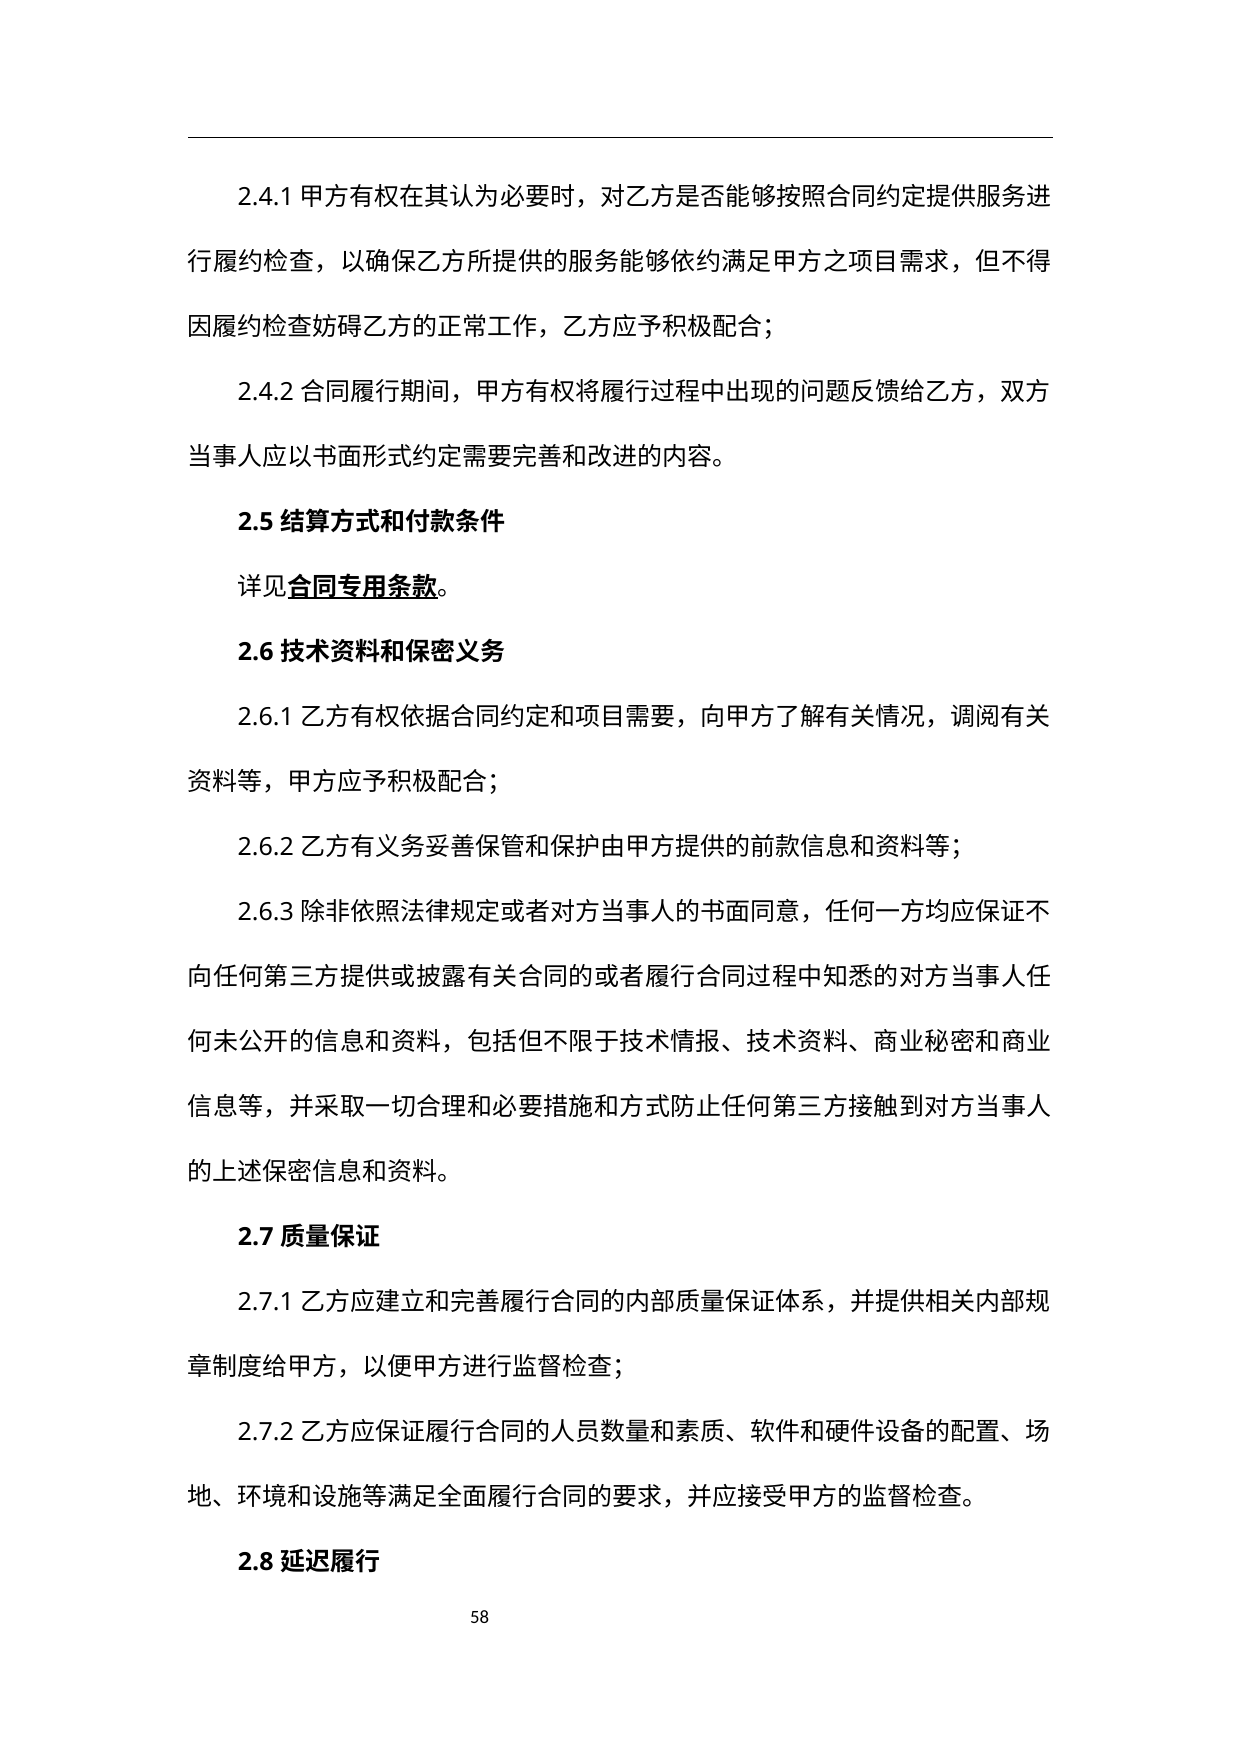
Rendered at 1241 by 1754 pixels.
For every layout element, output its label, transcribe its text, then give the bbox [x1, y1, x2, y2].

text 2.5 结算方式和付款条件 [187, 487, 1053, 552]
text 2.7.1 乙方应建立和完善履行合同的内部质量保证体系，并提供相关内部规章制度给甲方，以便甲方进行监督检查； [187, 1267, 1053, 1397]
text 2.6.3 除非依照法律规定或者对方当事人的书面同意，任何一方均应保证不向任何第三方提供或披露有关合同的或者履行合同过程中知悉的对方当事人任何未公开的信息和资料，包括但不限于技术情报、技术资料、商业秘密和商业信息等，并采取一切合理和必要措施和方式防止任何第三方接触到对方当事人的上述保密信息和资料。 [187, 877, 1053, 1202]
text 2.7 质量保证 [187, 1202, 1053, 1267]
text 详见合同专用条款。 [187, 552, 1053, 617]
text 2.4.2 合同履行期间，甲方有权将履行过程中出现的问题反馈给乙方，双方当事人应以书面形式约定需要完善和改进的内容。 [187, 357, 1053, 487]
text 2.6.2 乙方有义务妥善保管和保护由甲方提供的前款信息和资料等； [187, 812, 1053, 877]
text 2.6 技术资料和保密义务 [187, 617, 1053, 682]
text 2.8 延迟履行 [187, 1527, 1053, 1592]
text 2.6.1 乙方有权依据合同约定和项目需要，向甲方了解有关情况，调阅有关资料等，甲方应予积极配合； [187, 682, 1053, 812]
text 2.4.1甲方有权在其认为必要时，对乙方是否能够按照合同约定提供服务进行履约检查，以确保乙方所提供的服务能够依约满足甲方之项目需求，但不得因履约检查妨碍乙方的正常工作，乙方应予积极配合； [187, 162, 1053, 357]
text 2.7.2 乙方应保证履行合同的人员数量和素质、软件和硬件设备的配置、场地、环境和设施等满足全面履行合同的要求，并应接受甲方的监督检查。 [187, 1397, 1053, 1527]
